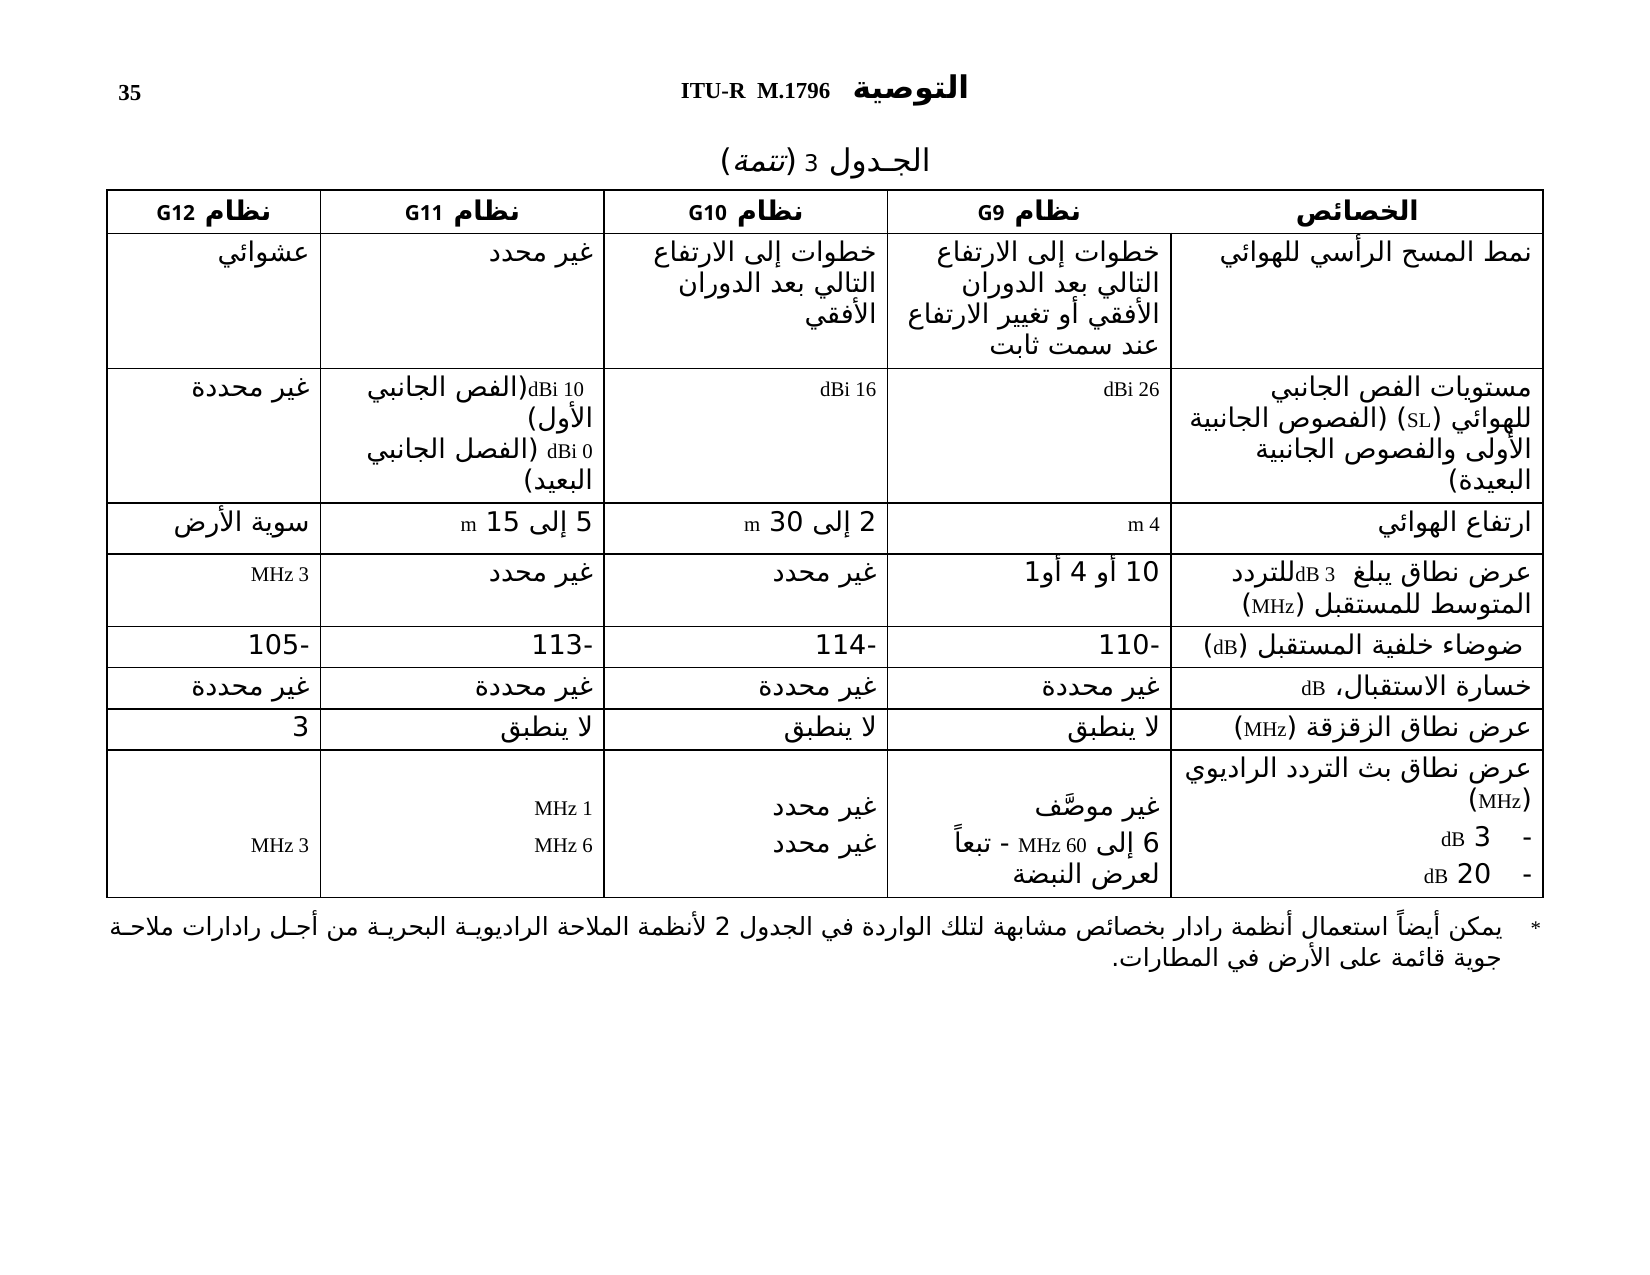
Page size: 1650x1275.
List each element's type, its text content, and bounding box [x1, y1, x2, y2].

table_cell مستويات الفص الجانبي للهوائي (SL) (الفصوص الجانبية الأولى والفصوص الجانبية البعيدة) [1172, 369, 1542, 502]
table_cell 10 أو 4 أو1 [888, 555, 1170, 626]
table_cell غير محدد [321, 234, 603, 367]
table_cell * يمكن أيضاً استعمال أنظمة رادار بخصائص مشابهة لتلك الواردة في الجدول 2 لأنظمة الملاحة الراديوية البحرية من أجل رادارات ملاحة جوية قائمة على الأرض في المطارات. [107, 898, 1543, 979]
table_header الخصائص [1171, 191, 1542, 232]
table_cell عرض نطاق بث التردد الراديوي (MHz) - 3 dB - 20 dB [1172, 751, 1542, 896]
table_cell غير محددة [605, 668, 887, 708]
table_cell غير محددة [321, 668, 603, 708]
table_cell غير محددة [888, 668, 1170, 708]
table_cell غير موصَّف 6 إلى MHz 60 - تبعاً لعرض النبضة [888, 751, 1170, 896]
table_cell -110 [888, 627, 1170, 667]
table_cell 5 إلى 15 m [321, 504, 603, 553]
table_cell 2 إلى 30 m [605, 504, 887, 553]
table_cell غير محدد غير محدد [605, 751, 887, 896]
table_cell غير محدد [321, 555, 603, 626]
table_header نظام G12 [108, 191, 320, 232]
table_cell dBi 26 [888, 369, 1170, 502]
table_cell لا ينطبق [888, 710, 1170, 749]
table_cell MHz 1 MHz 6 [321, 751, 603, 896]
table_cell سوية الأرض [108, 504, 320, 553]
text الجـدول 3 (تتمة) [118, 148, 1532, 177]
table_header نظام G9 [888, 191, 1171, 232]
table_cell غير محددة [108, 369, 320, 502]
table_cell عرض نطاق يبلغ dB 3للتردد المتوسط للمستقبل (MHz) [1172, 555, 1542, 626]
table_cell غير محددة [108, 668, 320, 708]
table_cell عشوائي [108, 234, 320, 367]
table_cell خطوات إلى الارتفاع التالي بعد الدوران الأفقي أو تغيير الارتفاع عند سمت ثابت [888, 234, 1170, 367]
table_cell غير محدد [605, 555, 887, 626]
table_cell خسارة الاستقبال، dB [1172, 668, 1542, 708]
table_cell -105 [108, 627, 320, 667]
table_cell m 4 [888, 504, 1170, 553]
table_cell لا ينطبق [605, 710, 887, 749]
table_cell ضوضاء خلفية المستقبل (dB) [1172, 627, 1542, 667]
table_cell -113 [321, 627, 603, 667]
table_cell 3 [108, 710, 320, 749]
table_cell dBi 10(الفص الجانبي الأول) dBi 0 (الفصل الجانبي البعيد) [321, 369, 603, 502]
table_cell dBi 16 [605, 369, 887, 502]
table_cell MHz 3 [108, 555, 320, 626]
table_cell ارتفاع الهوائي [1172, 504, 1542, 553]
table_cell عرض نطاق الزقزقة (MHz) [1172, 710, 1542, 749]
table_header نظام G11 [321, 191, 603, 232]
table_cell خطوات إلى الارتفاع التالي بعد الدوران الأفقي [605, 234, 887, 367]
table_cell -114 [605, 627, 887, 667]
table_header نظام G10 [605, 191, 887, 232]
table_cell نمط المسح الرأسي للهوائي [1172, 234, 1542, 367]
table_cell MHz 3 [108, 751, 320, 896]
table_cell لا ينطبق [321, 710, 603, 749]
